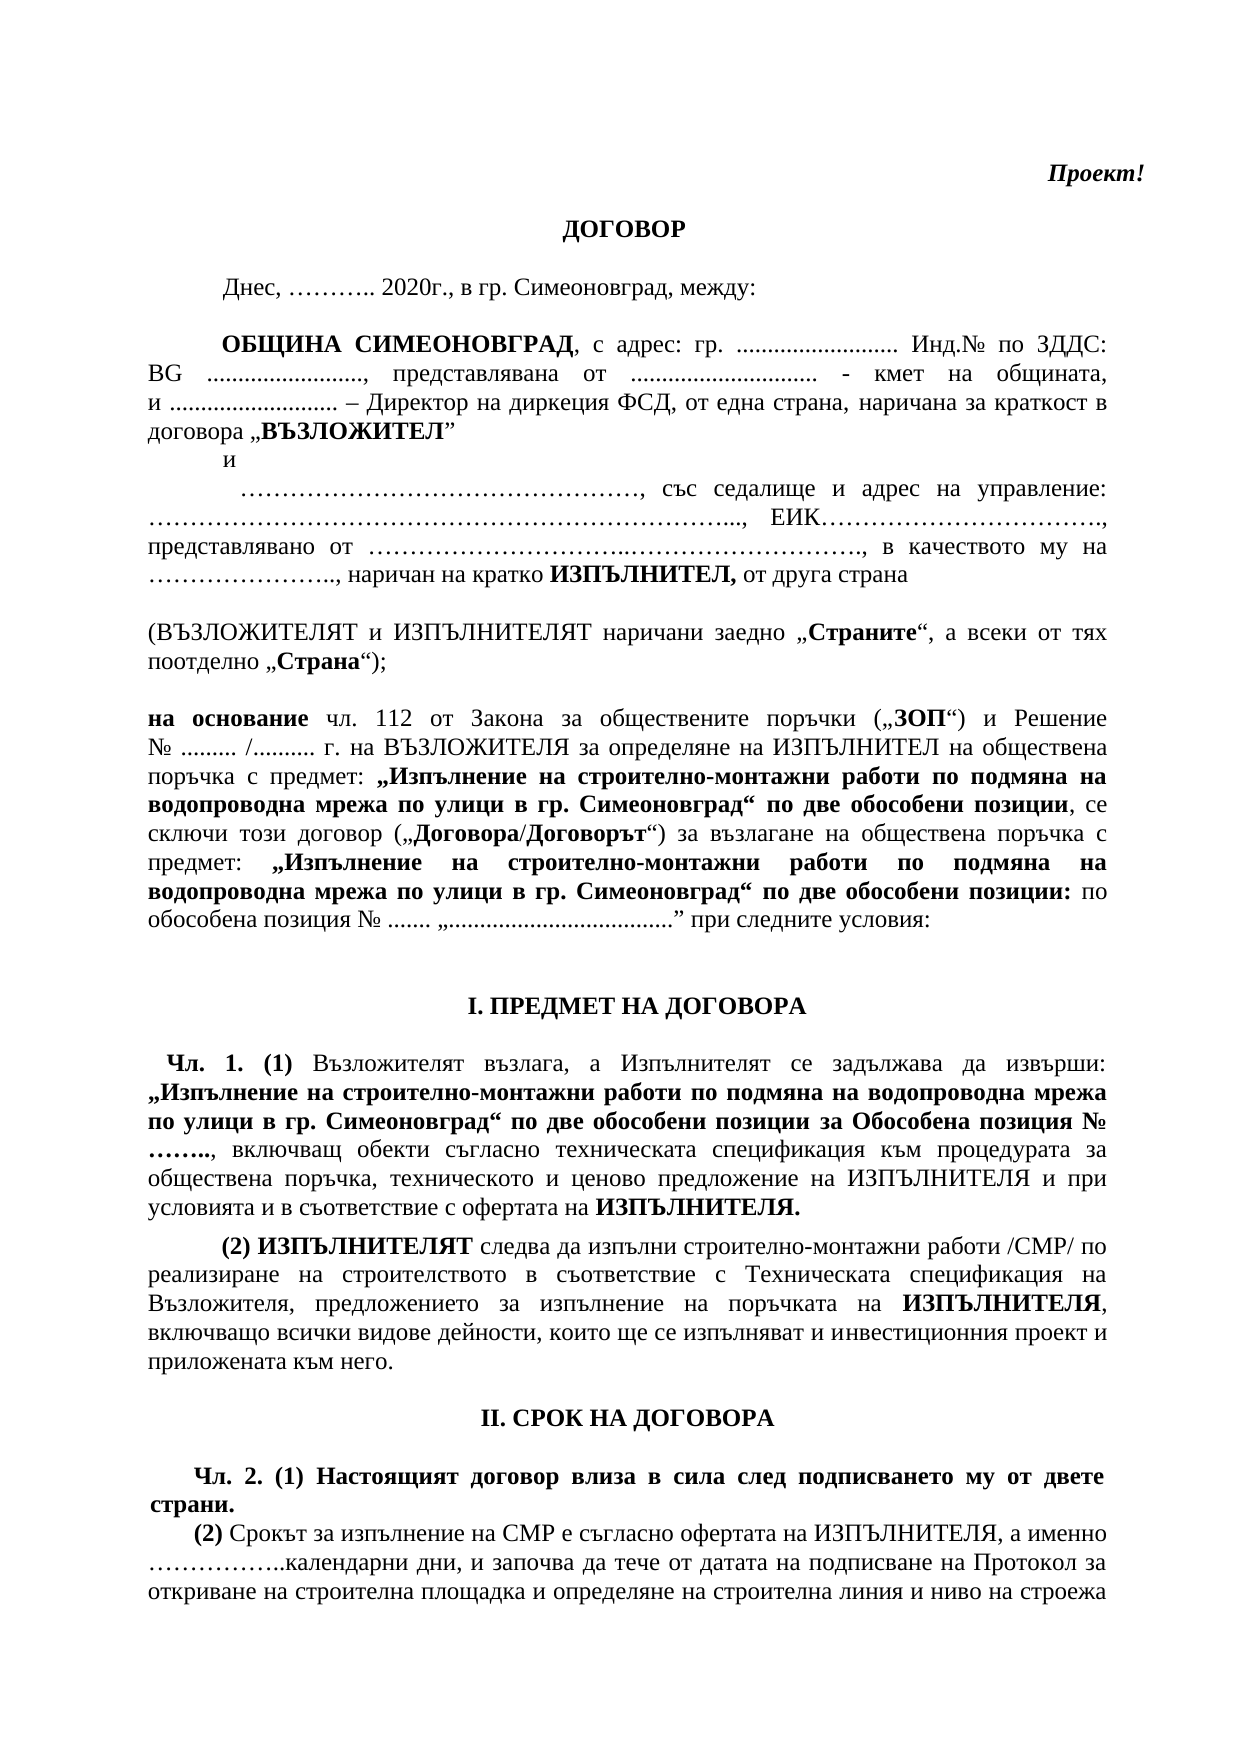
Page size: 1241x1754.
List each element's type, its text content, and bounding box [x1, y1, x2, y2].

text (ВЪЗЛОЖИТЕЛЯТ и ИЗПЪЛНИТЕЛЯТ наричани заедно „Страните“, а всеки от тях поотделно „Страна“); [148, 617, 1107, 674]
text …………………………………………, със седалище и адрес на управление: ……………………………………………………………..., ЕИК……………………………., представлявано от …………………………..………………………., в качеството му на ………………….., наричан на кратко ИЗПЪЛНИТЕЛ, от друга страна [148, 473, 1107, 588]
text ДОГОВОР [91, 214, 1156, 243]
text Чл. 2. (1) Настоящият договор влиза в сила след подписването му от двете страни. [150, 1461, 1105, 1518]
text Днес, ……….. 2020г., в гр. Симеоновград, между: [148, 272, 1107, 301]
text Чл. 1. (1) Възложителят възлага, а Изпълнителят се задължава да извърши: „Изпълнение на строително-монтажни работи по подмяна на водопроводна мрежа по улици в гр. Симеоновград“ по две обособени позиции за Обособена позиция № …….., включващ обекти съгласно техническата спецификация към процедурата за обществена поръчка, техническото и ценово предложение на ИЗПЪЛНИТЕЛЯ и при условията и в съответствие с офертата на ИЗПЪЛНИТЕЛЯ. [148, 1048, 1107, 1221]
text І. ПРЕДМЕТ НА ДОГОВОРА [91, 991, 1107, 1019]
text и [148, 444, 1107, 473]
text ІI. СРОК НА ДОГОВОРА [148, 1403, 1107, 1432]
text на основание чл. 112 от Закона за обществените поръчки („ЗОП“) и Решение № ......... /.......... г. на ВЪЗЛОЖИТЕЛЯ за определяне на ИЗПЪЛНИТЕЛ на обществена поръчка с предмет: „Изпълнение на строително-монтажни работи по подмяна на водопроводна мрежа по улици в гр. Симеоновград“ по две обособени позиции, се сключи този договор („Договора/Договорът“) за възлагане на обществена поръчка с предмет: „Изпълнение на строително-монтажни работи по подмяна на водопроводна мрежа по улици в гр. Симеоновград“ по две обособени позиции: по обособена позиция № ....... „....................................” при следните условия: [148, 703, 1107, 933]
text ОБЩИНА СИМЕОНОВГРАД, с адрес: гр. .......................... Инд.№ по ЗДДС: BG ........................., представлявана от .............................. - кмет на общината, и ........................... – Директор на диркеция ФСД, от една страна, наричана за краткост в договора „ВЪЗЛОЖИТЕЛ” [148, 329, 1107, 444]
text Проект! [129, 158, 1145, 187]
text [148, 1518, 1107, 1604]
text (2) ИЗПЪЛНИТЕЛЯТ следва да изпълни строително-монтажни работи /СМР/ по реализиране на строителството в съответствие с Техническата спецификация на Възложителя, предложението за изпълнение на поръчката на ИЗПЪЛНИТЕЛЯ, включващо всички видове дейности, които ще се изпълняват и инвестиционния проект и приложената към него. [148, 1231, 1107, 1374]
